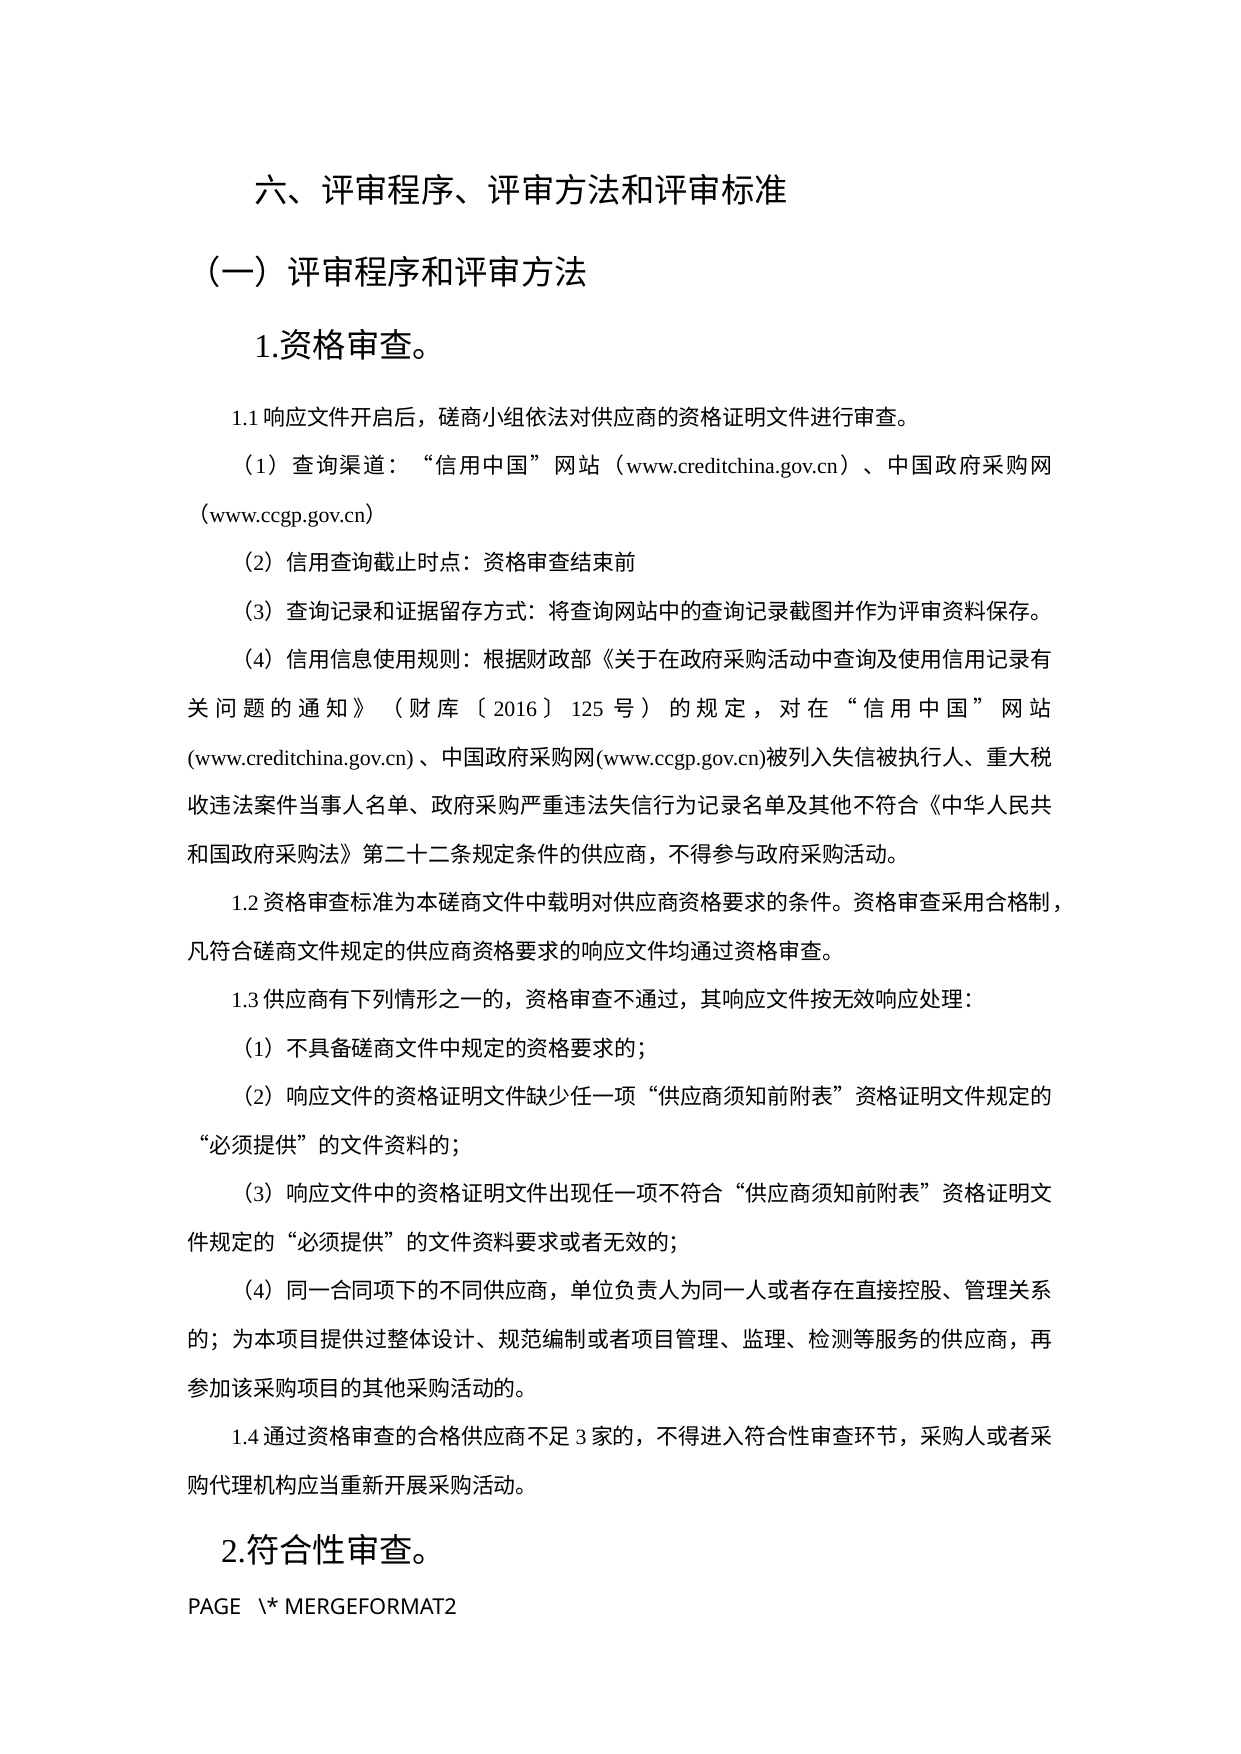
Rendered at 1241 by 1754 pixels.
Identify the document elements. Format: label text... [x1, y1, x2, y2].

text （4）同一合同项下的不同供应商，单位负责人为同一人或者存在直接控股、管理关系的；为本项目提供过整体设计、规范编制或者项目管理、监理、检测等服务的供应商，再参加该采购项目的其他采购活动的。 [187, 1273, 1053, 1403]
text 1.2资格审查标准为本磋商文件中载明对供应商资格要求的条件。资格审查采用合格制，凡符合磋商文件规定的供应商资格要求的响应文件均通过资格审查。 [187, 885, 1053, 966]
text （3）响应文件中的资格证明文件出现任一项不符合“供应商须知前附表”资格证明文件规定的“必须提供”的文件资料要求或者无效的； [187, 1176, 1053, 1257]
text （4）信用信息使用规则：根据财政部《关于在政府采购活动中查询及使用信用记录有关问题的通知》（财库〔2016〕125号）的规定，对在“信用中国”网站(www.creditchina.gov.cn) 、中国政府采购网(www.ccgp.gov.cn)被列入失信被执行人、重大税收违法案件当事人名单、政府采购严重违法失信行为记录名单及其他不符合《中华人民共和国政府采购法》第二十二条规定条件的供应商，不得参与政府采购活动。 [187, 642, 1053, 869]
text （2）信用查询截止时点：资格审查结束前 [187, 545, 1053, 577]
text 2.符合性审查。 [187, 1516, 1053, 1581]
text （2）响应文件的资格证明文件缺少任一项“供应商须知前附表”资格证明文件规定的“必须提供”的文件资料的； [187, 1079, 1053, 1160]
text （3）查询记录和证据留存方式：将查询网站中的查询记录截图并作为评审资料保存。 [187, 593, 1053, 626]
text 1.资格审查。 [187, 311, 1053, 376]
text 1.3供应商有下列情形之一的，资格审查不通过，其响应文件按无效响应处理： [187, 982, 1053, 1014]
list （一）评审程序和评审方法 [187, 237, 1053, 302]
text （1）不具备磋商文件中规定的资格要求的； [187, 1030, 1053, 1063]
text 六、评审程序、评审方法和评审标准 [187, 156, 1053, 221]
text 1.4通过资格审查的合格供应商不足3家的，不得进入符合性审查环节，采购人或者采购代理机构应当重新开展采购活动。 [187, 1419, 1053, 1500]
text 1.1响应文件开启后，磋商小组依法对供应商的资格证明文件进行审查。 [187, 399, 1053, 432]
text （1）查询渠道：“信用中国”网站（www.creditchina.gov.cn）、中国政府采购网（www.ccgp.gov.cn） [187, 448, 1053, 529]
